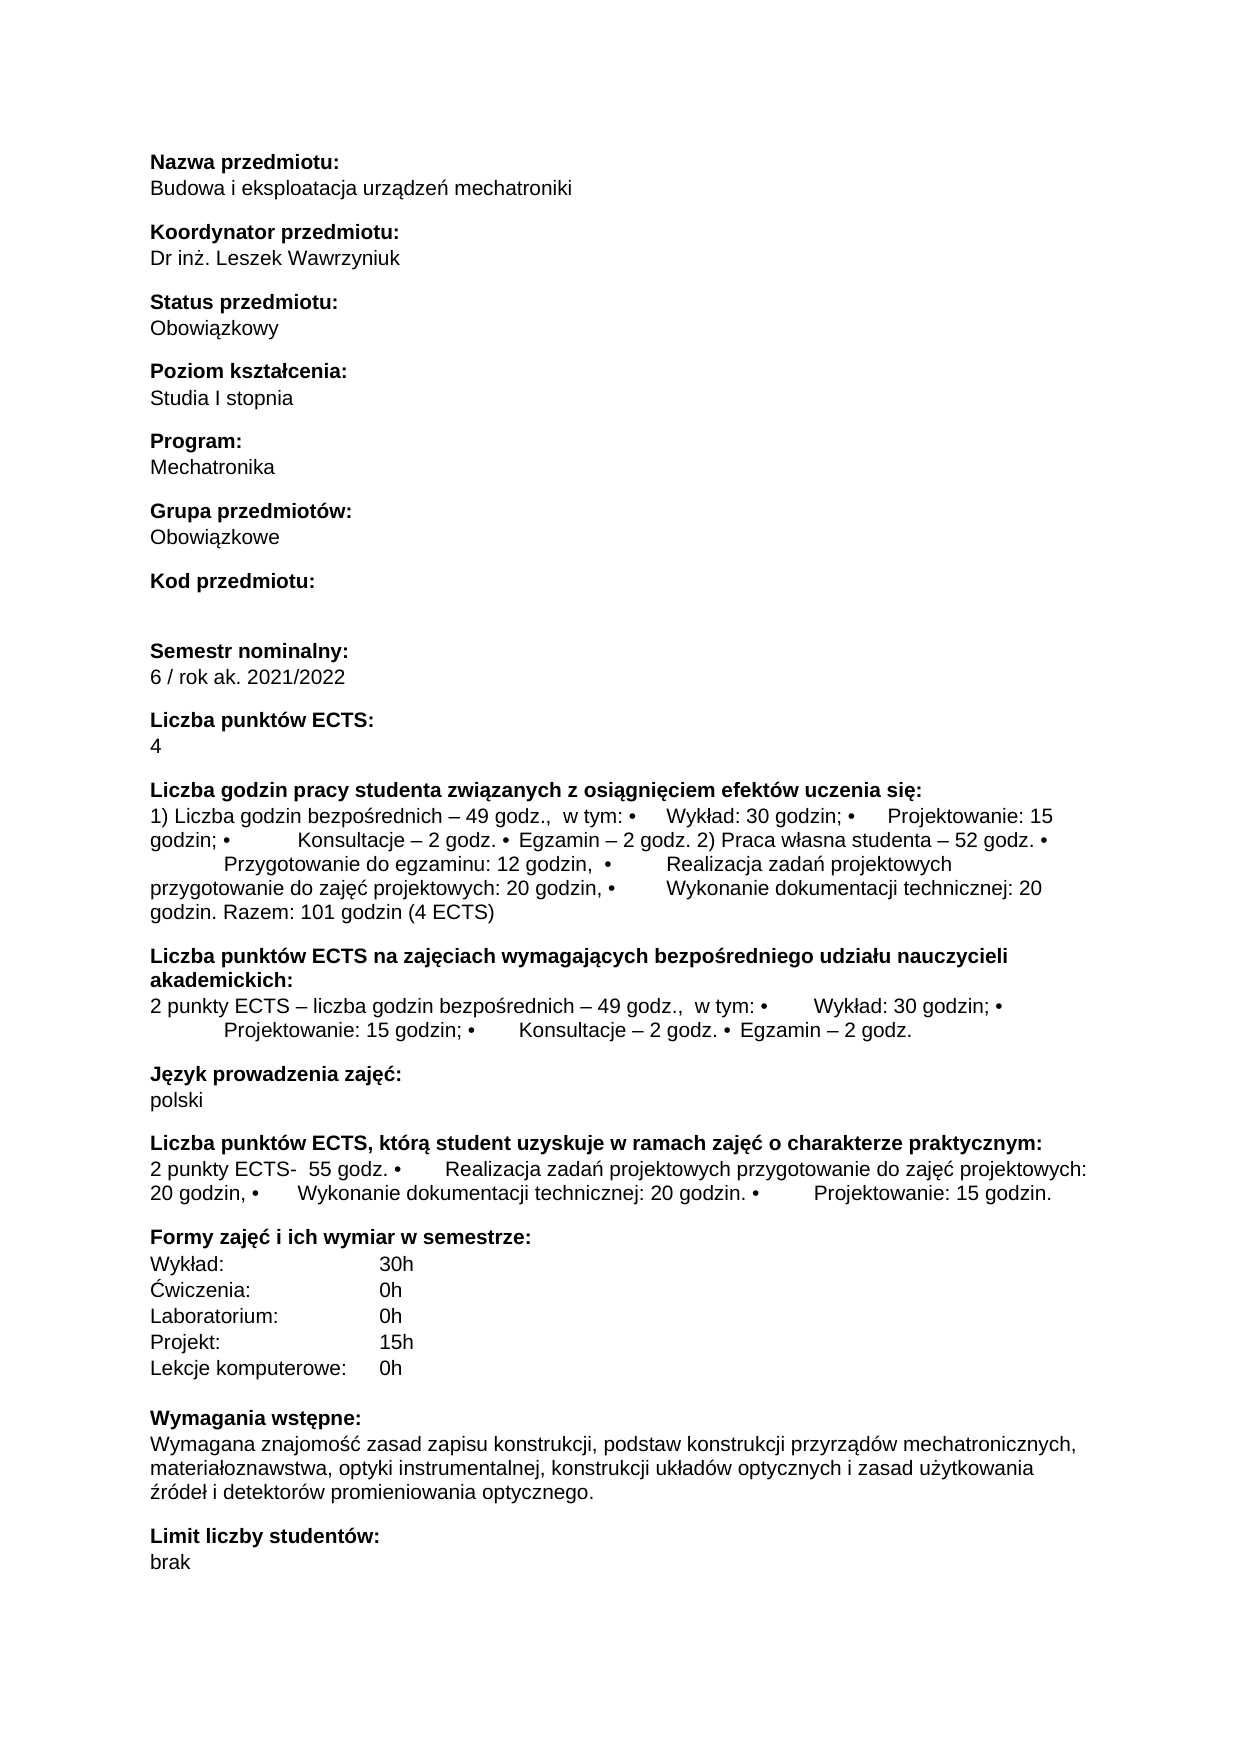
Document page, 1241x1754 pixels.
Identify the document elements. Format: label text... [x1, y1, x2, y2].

text Program: [150, 429, 1090, 453]
table_cell Lekcje komputerowe: [140, 1356, 367, 1380]
table_cell 0h [369, 1354, 597, 1380]
text Wymagana znajomość zasad zapisu konstrukcji, podstaw konstrukcji przyrządów mechatronicznych, materiałoznawstwa, optyki instrumentalnej, konstrukcji układów optycznych i zasad użytkowania źródeł i detektorów promieniowania optycznego. [150, 1432, 1090, 1504]
text Nazwa przedmiotu: [150, 150, 1090, 174]
text Semestr nominalny: [150, 638, 1090, 662]
text Grupa przedmiotów: [150, 499, 1090, 523]
text Budowa i eksploatacja urządzeń mechatroniki [150, 176, 1090, 200]
text 2 punkty ECTS – liczba godzin bezpośrednich – 49 godz., w tym: • Wykład: 30 godzin; • Projektowanie: 15 godzin; • Konsultacje – 2 godz. • Egzamin – 2 godz. [150, 994, 1090, 1042]
text Obowiązkowe [150, 525, 1090, 549]
table_header 30h [369, 1252, 597, 1276]
text Mechatronika [150, 455, 1090, 479]
text Koordynator przedmiotu: [150, 220, 1090, 244]
table_header Wykład: [140, 1252, 367, 1276]
table_cell Projekt: [140, 1330, 367, 1354]
text Status przedmiotu: [150, 289, 1090, 313]
text brak [150, 1549, 1090, 1573]
text Studia I stopnia [150, 385, 1090, 409]
text Formy zajęć i ich wymiar w semestrze: [150, 1225, 1090, 1249]
text Poziom kształcenia: [150, 359, 1090, 383]
text Liczba punktów ECTS: [150, 708, 1090, 732]
text Kod przedmiotu: [150, 569, 1090, 593]
text Liczba punktów ECTS na zajęciach wymagających bezpośredniego udziału nauczycieli akademickich: [150, 944, 1090, 992]
table_cell Ćwiczenia: [140, 1278, 367, 1302]
text Liczba godzin pracy studenta związanych z osiągnięciem efektów uczenia się: [150, 778, 1090, 802]
text Dr inż. Leszek Wawrzyniuk [150, 246, 1090, 270]
text 4 [150, 734, 1090, 758]
text 2 punkty ECTS- 55 godz. • Realizacja zadań projektowych przygotowanie do zajęć projektowych: 20 godzin, • Wykonanie dokumentacji technicznej: 20 godzin. • Projektowanie: 15 godzin. [150, 1157, 1090, 1205]
table_cell 0h [369, 1302, 597, 1328]
text Wymagania wstępne: [150, 1406, 1090, 1430]
table_cell Laboratorium: [140, 1304, 367, 1328]
text 6 / rok ak. 2021/2022 [150, 664, 1090, 688]
text polski [150, 1087, 1090, 1111]
text Obowiązkowy [150, 316, 1090, 339]
table_cell 15h [369, 1328, 597, 1354]
text Liczba punktów ECTS, którą student uzyskuje w ramach zajęć o charakterze praktycznym: [150, 1131, 1090, 1155]
text Język prowadzenia zajęć: [150, 1061, 1090, 1085]
text 1) Liczba godzin bezpośrednich – 49 godz., w tym: • Wykład: 30 godzin; • Projektowanie: 15 godzin; • Konsultacje – 2 godz. • Egzamin – 2 godz. 2) Praca własna studenta – 52 godz. • Przygotowanie do egzaminu: 12 godzin, • Realizacja zadań projektowych przygotowanie do zajęć projektowych: 20 godzin, • Wykonanie dokumentacji technicznej: 20 godzin. Razem: 101 godzin (4 ECTS) [150, 804, 1090, 924]
table_cell 0h [369, 1276, 597, 1302]
text Limit liczby studentów: [150, 1523, 1090, 1547]
